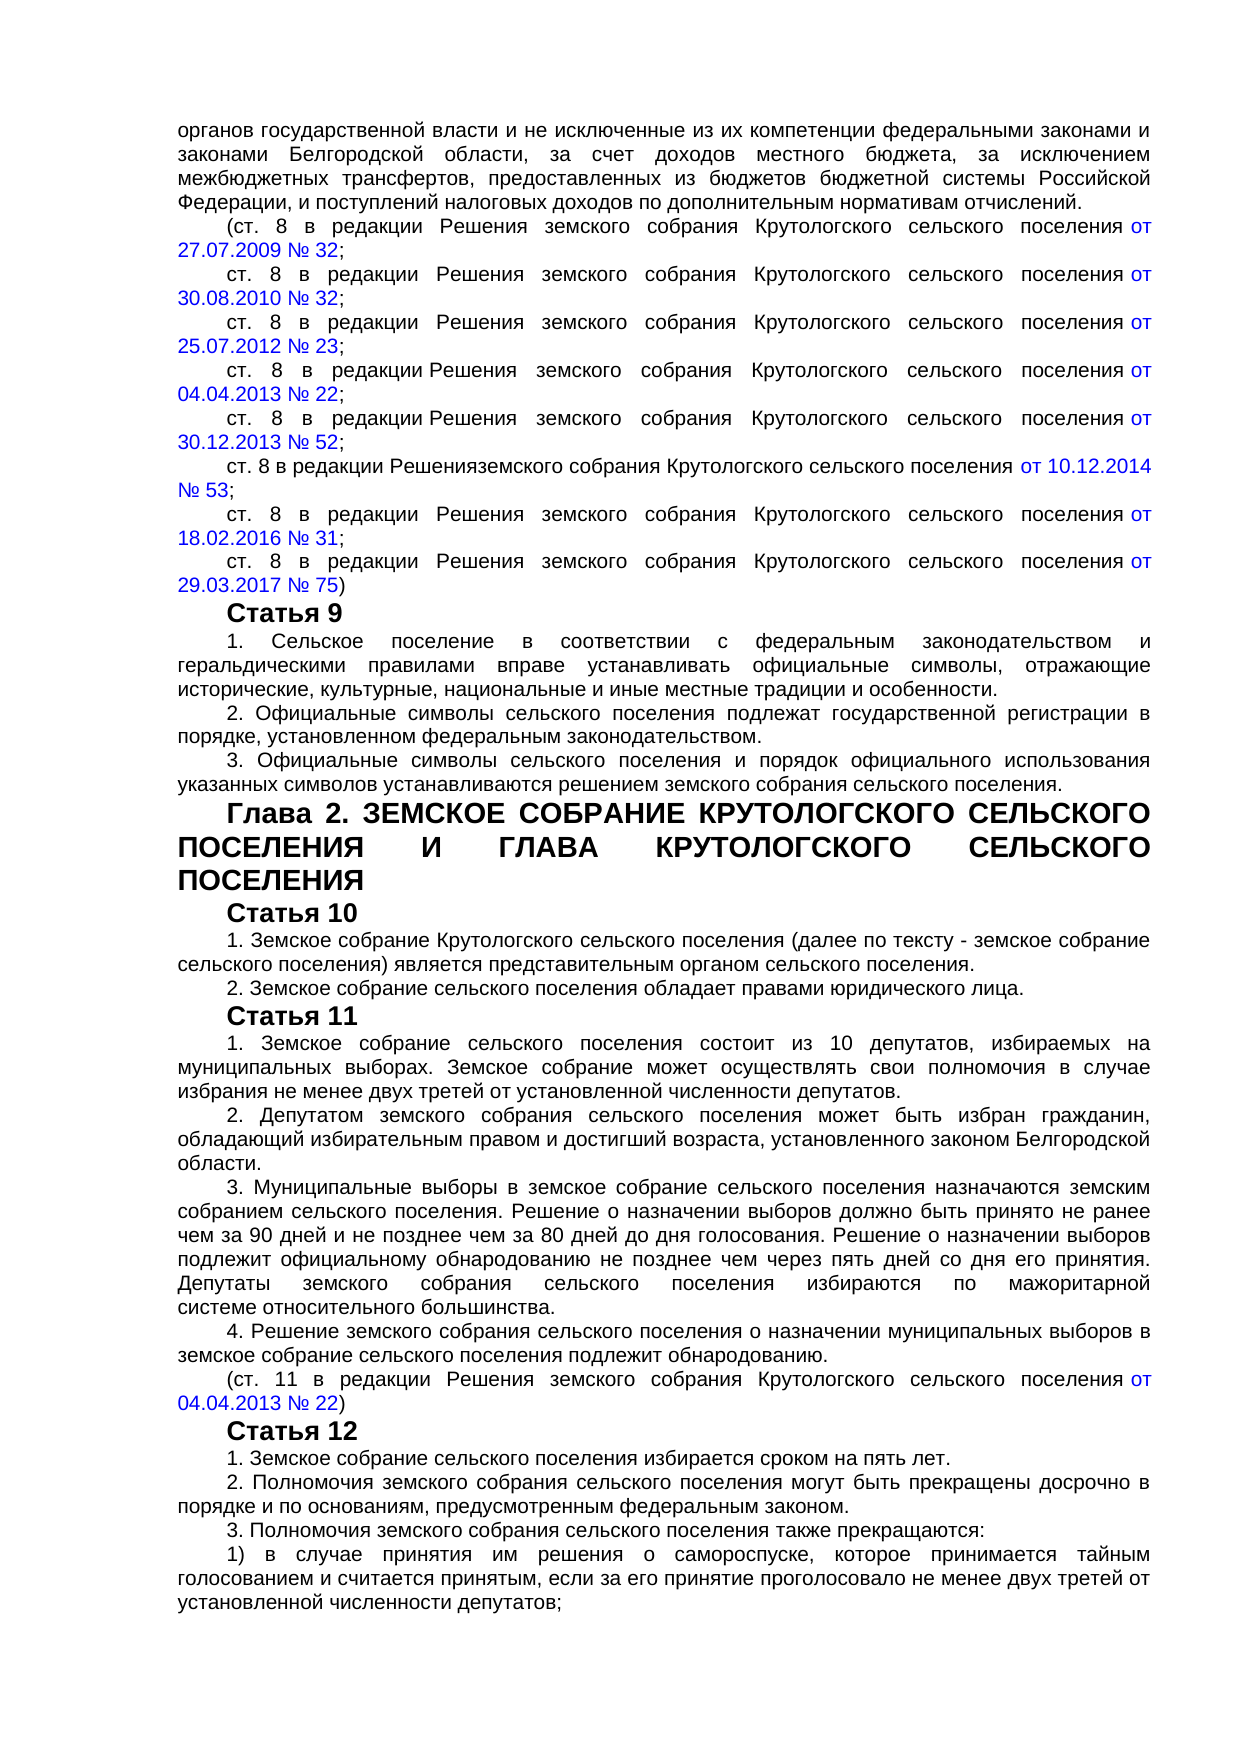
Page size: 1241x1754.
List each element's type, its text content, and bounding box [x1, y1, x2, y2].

text Статья 10 [177, 897, 1152, 928]
text 4. Решение земского собрания сельского поселения о назначении муниципальных выборов в земское собрание сельского поселения подлежит обнародованию. [177, 1319, 1152, 1367]
text 3. Официальные символы сельского поселения и порядок официального использования указанных символов устанавливаются решением земского собрания сельского поселения. [177, 748, 1152, 796]
text 2. Депутатом земского собрания сельского поселения может быть избран гражданин, обладающий избирательным правом и достигший возраста, установленного законом Белгородской области. [177, 1103, 1152, 1175]
text 2. Полномочия земского собрания сельского поселения могут быть прекращены досрочно в порядке и по основаниям, предусмотренным федеральным законом. [177, 1470, 1152, 1518]
text 1. Земское собрание сельского поселения избирается сроком на пять лет. [177, 1446, 1152, 1470]
text 2. Официальные символы сельского поселения подлежат государственной регистрации в порядке, установленном федеральным законодательством. [177, 700, 1152, 748]
text (ст. 11 в редакции Решения земского собрания Крутологского сельского поселения от 04.04.2013 № 22) [177, 1367, 1152, 1414]
text (ст. 8 в редакции Решения земского собрания Крутологского сельского поселения от 27.07.2009 № 32; [177, 214, 1152, 262]
text Глава 2. ЗЕМСКОЕ СОБРАНИЕ КРУТОЛОГСКОГО СЕЛЬСКОГО ПОСЕЛЕНИЯ И ГЛАВА КРУТОЛОГСКОГО СЕЛЬСКОГО ПОСЕЛЕНИЯ [177, 796, 1152, 897]
text ст. 8 в редакции Решения земского собрания Крутологского сельского поселения от 30.12.2013 № 52; [177, 406, 1152, 453]
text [177, 118, 1152, 214]
text Статья 9 [177, 597, 1152, 628]
text ст. 8 в редакции Решения земского собрания Крутологского сельского поселения от 18.02.2016 № 31; [177, 501, 1152, 549]
text 1. Земское собрание Крутологского сельского поселения (далее по тексту - земское собрание сельского поселения) является представительным органом сельского поселения. [177, 928, 1152, 976]
text ст. 8 в редакции Решения земского собрания Крутологского сельского поселения от 25.07.2012 № 23; [177, 310, 1152, 358]
text ст. 8 в редакции Решения земского собрания Крутологского сельского поселения от 30.08.2010 № 32; [177, 262, 1152, 310]
text Статья 12 [177, 1414, 1152, 1446]
text ст. 8 в редакции Решения земского собрания Крутологского сельского поселения от 04.04.2013 № 22; [177, 358, 1152, 406]
text 2. Земское собрание сельского поселения обладает правами юридического лица. [177, 976, 1152, 1000]
text 1. Сельское поселение в соответствии с федеральным законодательством и геральдическими правилами вправе устанавливать официальные символы, отражающие исторические, культурные, национальные и иные местные традиции и особенности. [177, 628, 1152, 700]
text 3. Полномочия земского собрания сельского поселения также прекращаются: [177, 1518, 1152, 1542]
text Статья 11 [177, 1000, 1152, 1031]
text 3. Муниципальные выборы в земское собрание сельского поселения назначаются земским собранием сельского поселения. Решение о назначении выборов должно быть принято не ранее чем за 90 дней и не позднее чем за 80 дней до дня голосования. Решение о назначении выборов подлежит официальному обнародованию не позднее чем через пять дней со дня его принятия. Депутаты земского собрания сельского поселения избираются по мажоритарной системе относительного большинства. [177, 1175, 1152, 1319]
text ст. 8 в редакции Решенияземского собрания Крутологского сельского поселения от 10.12.2014 № 53; [177, 453, 1152, 501]
text 1) в случае принятия им решения о самороспуске, которое принимается тайным голосованием и считается принятым, если за его принятие проголосовало не менее двух третей от установленной численности депутатов; [177, 1542, 1152, 1613]
text 1. Земское собрание сельского поселения состоит из 10 депутатов, избираемых на муниципальных выборах. Земское собрание может осуществлять свои полномочия в случае избрания не менее двух третей от установленной численности депутатов. [177, 1031, 1152, 1103]
text ст. 8 в редакции Решения земского собрания Крутологского сельского поселения от 29.03.2017 № 75) [177, 549, 1152, 597]
